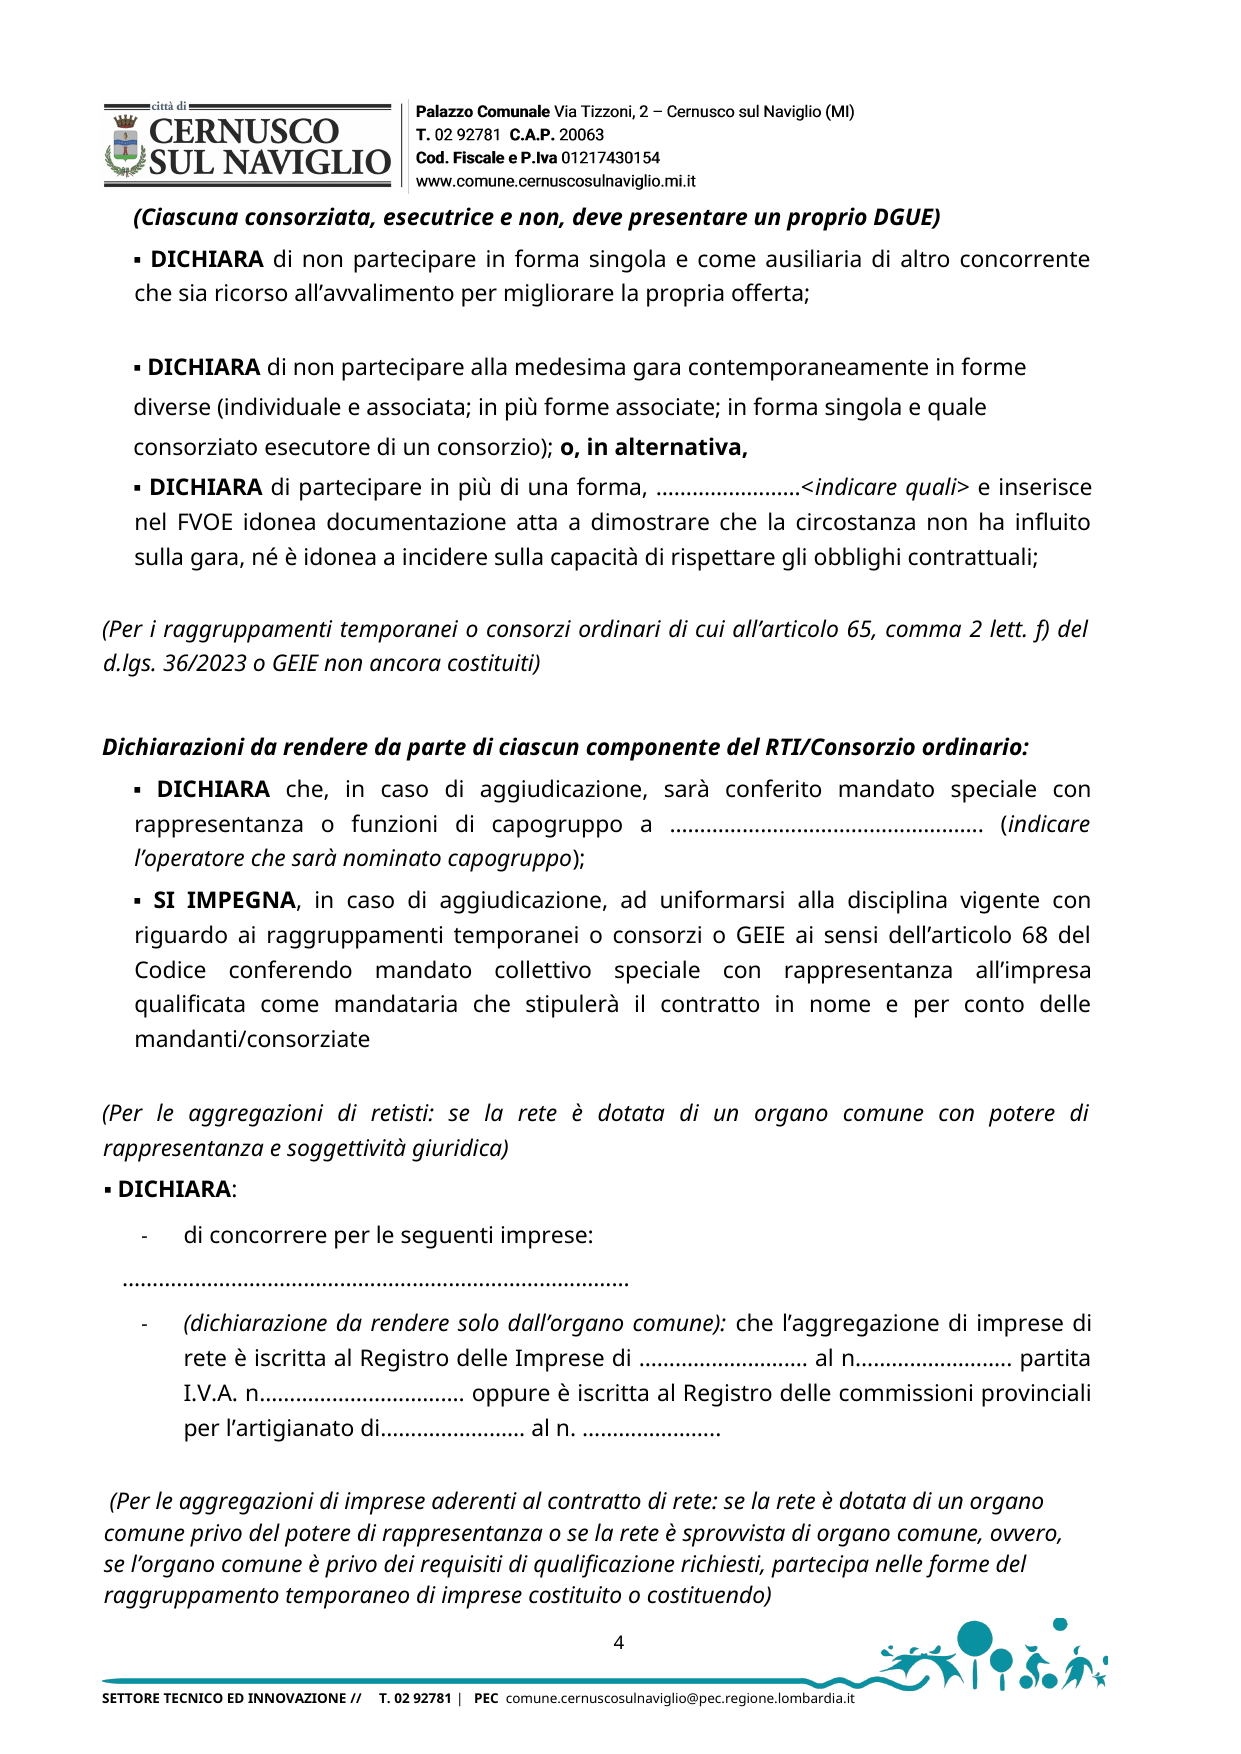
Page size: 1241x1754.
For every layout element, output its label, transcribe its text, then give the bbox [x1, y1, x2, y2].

text ▪ DICHIARA: [103, 1173, 1093, 1204]
text ▪ DICHIARA di partecipare in più di una forma, ……………………<indicare quali> e inserisce nel FVOE idonea documentazione atta a dimostrare che la circostanza non ha influito sulla gara, né è idonea a incidere sulla capacità di rispettare gli obblighi contrattuali; [133, 471, 1093, 572]
picture [100, 87, 1133, 201]
text ▪ DICHIARA di non partecipare alla medesima gara contemporaneamente in forme diverse (individuale e associata; in più forme associate; in forma singola e quale consorziato esecutore di un consorzio); o, in alternativa, [133, 351, 1092, 463]
text (Per le aggregazioni di imprese aderenti al contratto di rete: se la rete è dotata di un organo comune privo del potere di rappresentanza o se la rete è sprovvista di organo comune, ovvero, se l’organo comune è privo dei requisiti di qualificazione richiesti, partecipa nelle forme del raggruppamento temporaneo di imprese costituito o costituendo) [103, 1485, 1093, 1610]
text Dichiarazioni da rendere da parte di ciascun componente del RTI/Consorzio ordinario: [102, 731, 1093, 762]
text (Per i raggruppamenti temporanei o consorzi ordinari di cui all’articolo 65, comma 2 lett. f) del d.lgs. 36/2023 o GEIE non ancora costituiti) [102, 613, 1093, 678]
text ………………………………………………………………………… [102, 1262, 1093, 1293]
list di concorrere per le seguenti imprese: [141, 1218, 1093, 1250]
text ▪ DICHIARA che, in caso di aggiudicazione, sarà conferito mandato speciale con rappresentanza o funzioni di capogruppo a ……………………………………………. (indicare l’operatore che sarà nominato capogruppo); [133, 773, 1093, 873]
picture [101, 1618, 1108, 1691]
list (dichiarazione da rendere solo dall’organo comune): che l’aggregazione di imprese di rete è iscritta al Registro delle Imprese di ………………………. al n…………………….. partita I.V.A. n……………………………. oppure è iscritta al Registro delle commissioni provinciali per l’artigianato di…………………… al n. ………………….. [141, 1307, 1093, 1443]
text (Ciascuna consorziata, esecutrice e non, deve presentare un proprio DGUE) [133, 201, 1093, 232]
text ▪ DICHIARA di non partecipare in forma singola e come ausiliaria di altro concorrente che sia ricorso all’avvalimento per migliorare la propria offerta; [133, 243, 1093, 309]
text ▪ SI IMPEGNA, in caso di aggiudicazione, ad uniformarsi alla disciplina vigente con riguardo ai raggruppamenti temporanei o consorzi o GEIE ai sensi dell’articolo 68 del Codice conferendo mandato collettivo speciale con rappresentanza all’impresa qualificata come mandataria che stipulerà il contratto in nome e per conto delle mandanti/consorziate [133, 884, 1093, 1054]
text (Per le aggregazioni di retisti: se la rete è dotata di un organo comune con potere di rappresentanza e soggettività giuridica) [102, 1097, 1093, 1163]
